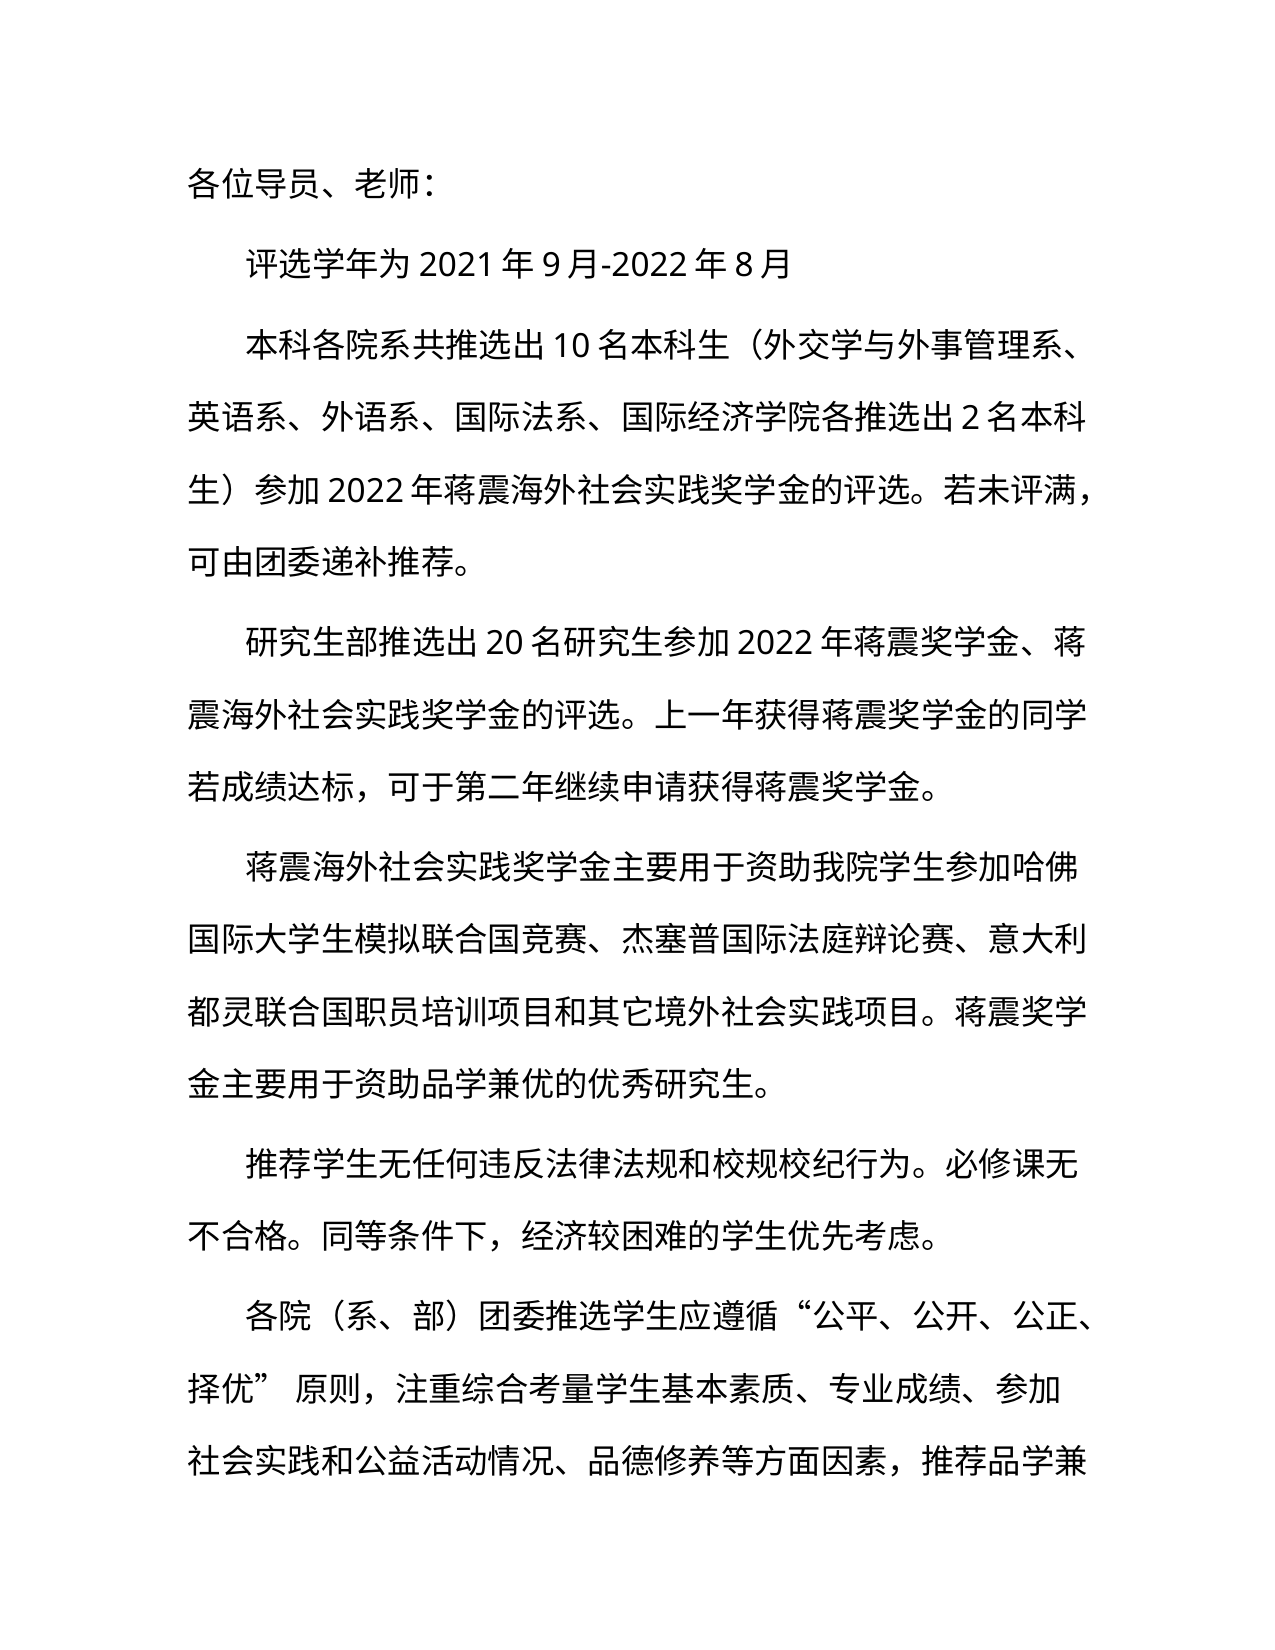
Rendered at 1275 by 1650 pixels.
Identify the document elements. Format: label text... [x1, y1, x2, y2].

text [187, 1290, 1087, 1483]
text 本科各院系共推选出10名本科生（外交学与外事管理系、英语系、外语系、国际法系、国际经济学院各推选出2名本科生）参加2022年蒋震海外社会实践奖学金的评选。若未评满，可由团委递补推荐。 [187, 318, 1087, 584]
text 推荐学生无任何违反法律法规和校规校纪行为。必修课无不合格。同等条件下，经济较困难的学生优先考虑。 [187, 1138, 1087, 1258]
text 各位导员、老师： [187, 158, 1087, 206]
text 蒋震海外社会实践奖学金主要用于资助我院学生参加哈佛国际大学生模拟联合国竞赛、杰塞普国际法庭辩论赛、意大利都灵联合国职员培训项目和其它境外社会实践项目。蒋震奖学金主要用于资助品学兼优的优秀研究生。 [187, 841, 1087, 1106]
text 研究生部推选出20名研究生参加2022年蒋震奖学金、蒋震海外社会实践奖学金的评选。上一年获得蒋震奖学金的同学若成绩达标，可于第二年继续申请获得蒋震奖学金。 [187, 616, 1087, 809]
text 评选学年为2021年9月-2022年8月 [187, 238, 1087, 286]
